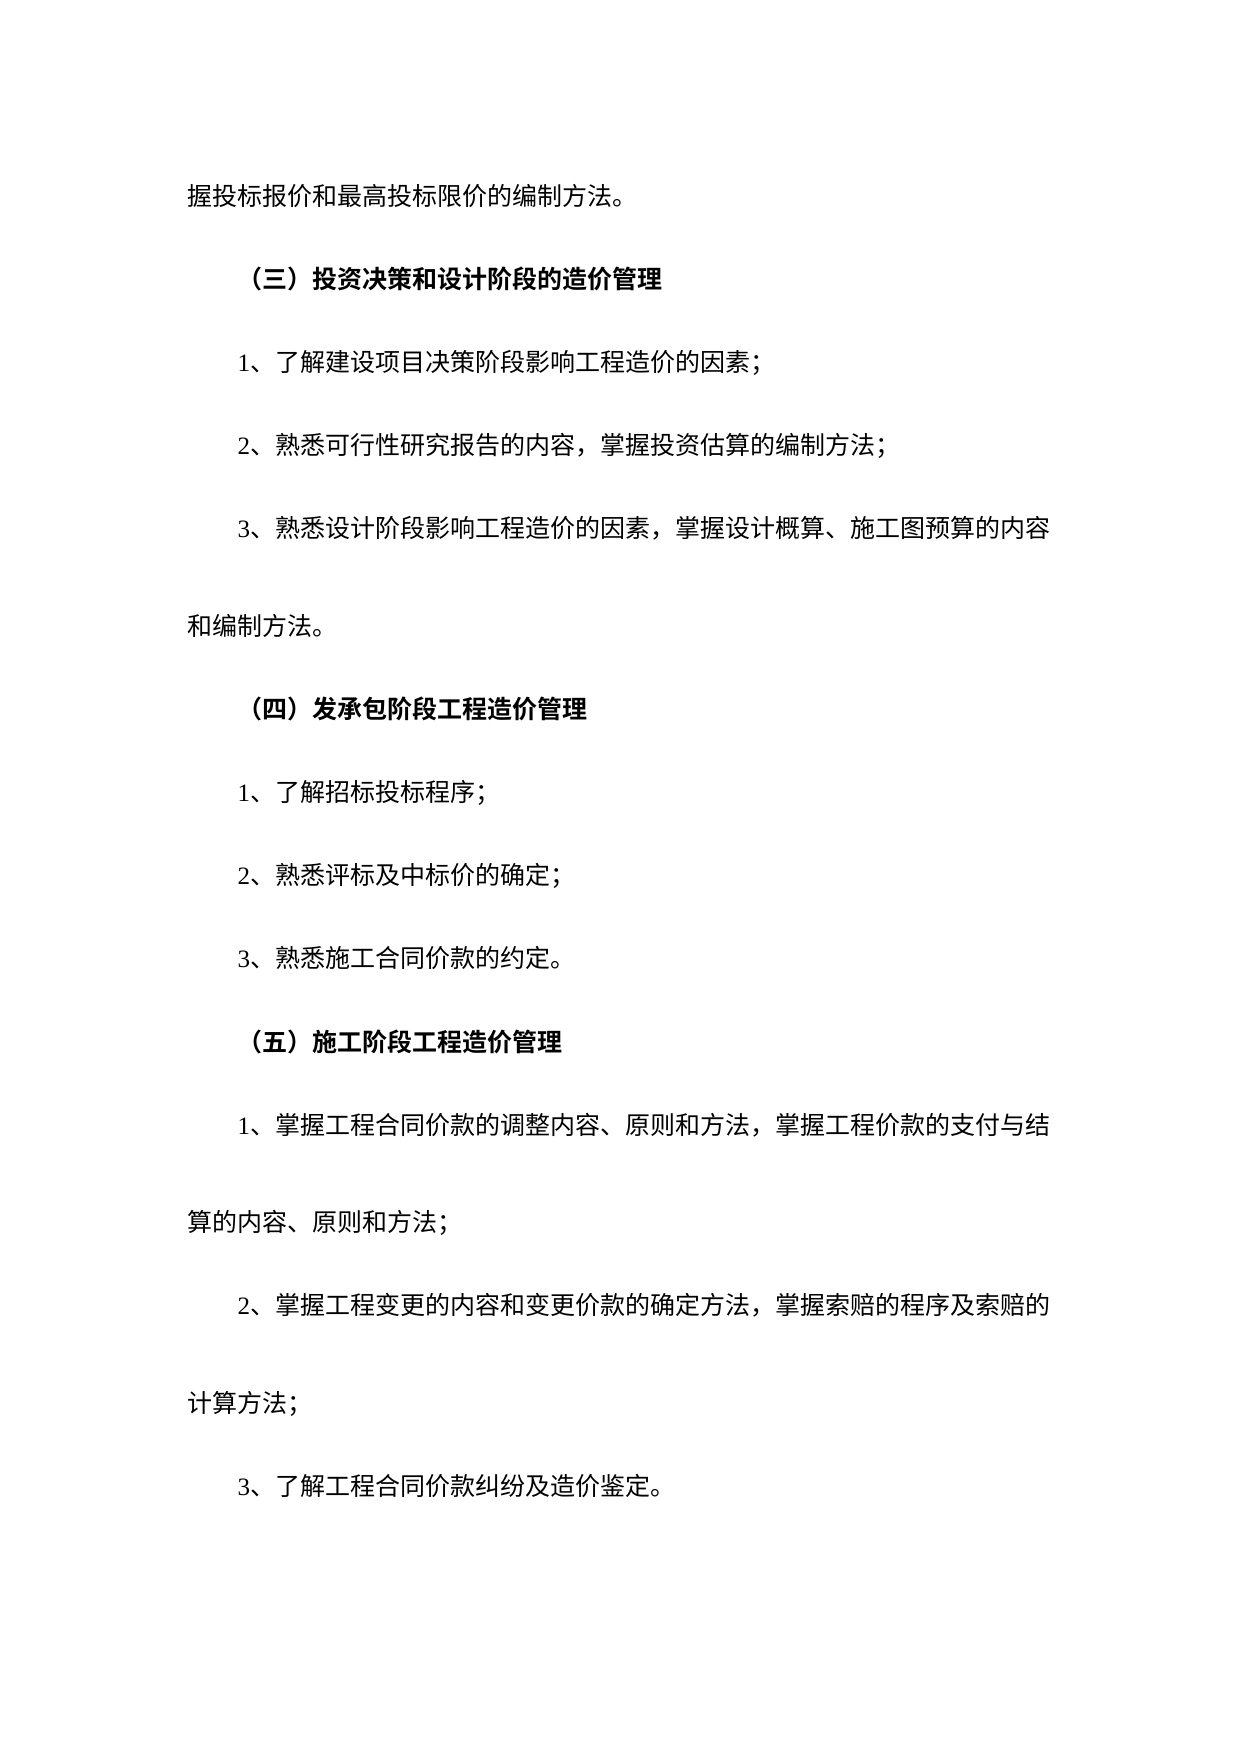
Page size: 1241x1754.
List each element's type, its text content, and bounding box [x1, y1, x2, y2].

text 2、熟悉评标及中标价的确定； [187, 841, 1053, 906]
text 3、了解工程合同价款纠纷及造价鉴定。 [187, 1452, 1053, 1517]
text （三）投资决策和设计阶段的造价管理 [187, 245, 1053, 310]
text （四）发承包阶段工程造价管理 [187, 675, 1053, 740]
text 2、掌握工程变更的内容和变更价款的确定方法，掌握索赔的程序及索赔的计算方法； [187, 1271, 1053, 1434]
text 3、熟悉施工合同价款的约定。 [187, 924, 1053, 989]
text 1、了解招标投标程序； [187, 758, 1053, 823]
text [187, 162, 1053, 227]
text 3、熟悉设计阶段影响工程造价的因素，掌握设计概算、施工图预算的内容和编制方法。 [187, 494, 1053, 657]
text （五）施工阶段工程造价管理 [187, 1008, 1053, 1073]
text 1、了解建设项目决策阶段影响工程造价的因素； [187, 328, 1053, 393]
text 2、熟悉可行性研究报告的内容，掌握投资估算的编制方法； [187, 411, 1053, 476]
text 1、掌握工程合同价款的调整内容、原则和方法，掌握工程价款的支付与结算的内容、原则和方法； [187, 1091, 1053, 1253]
